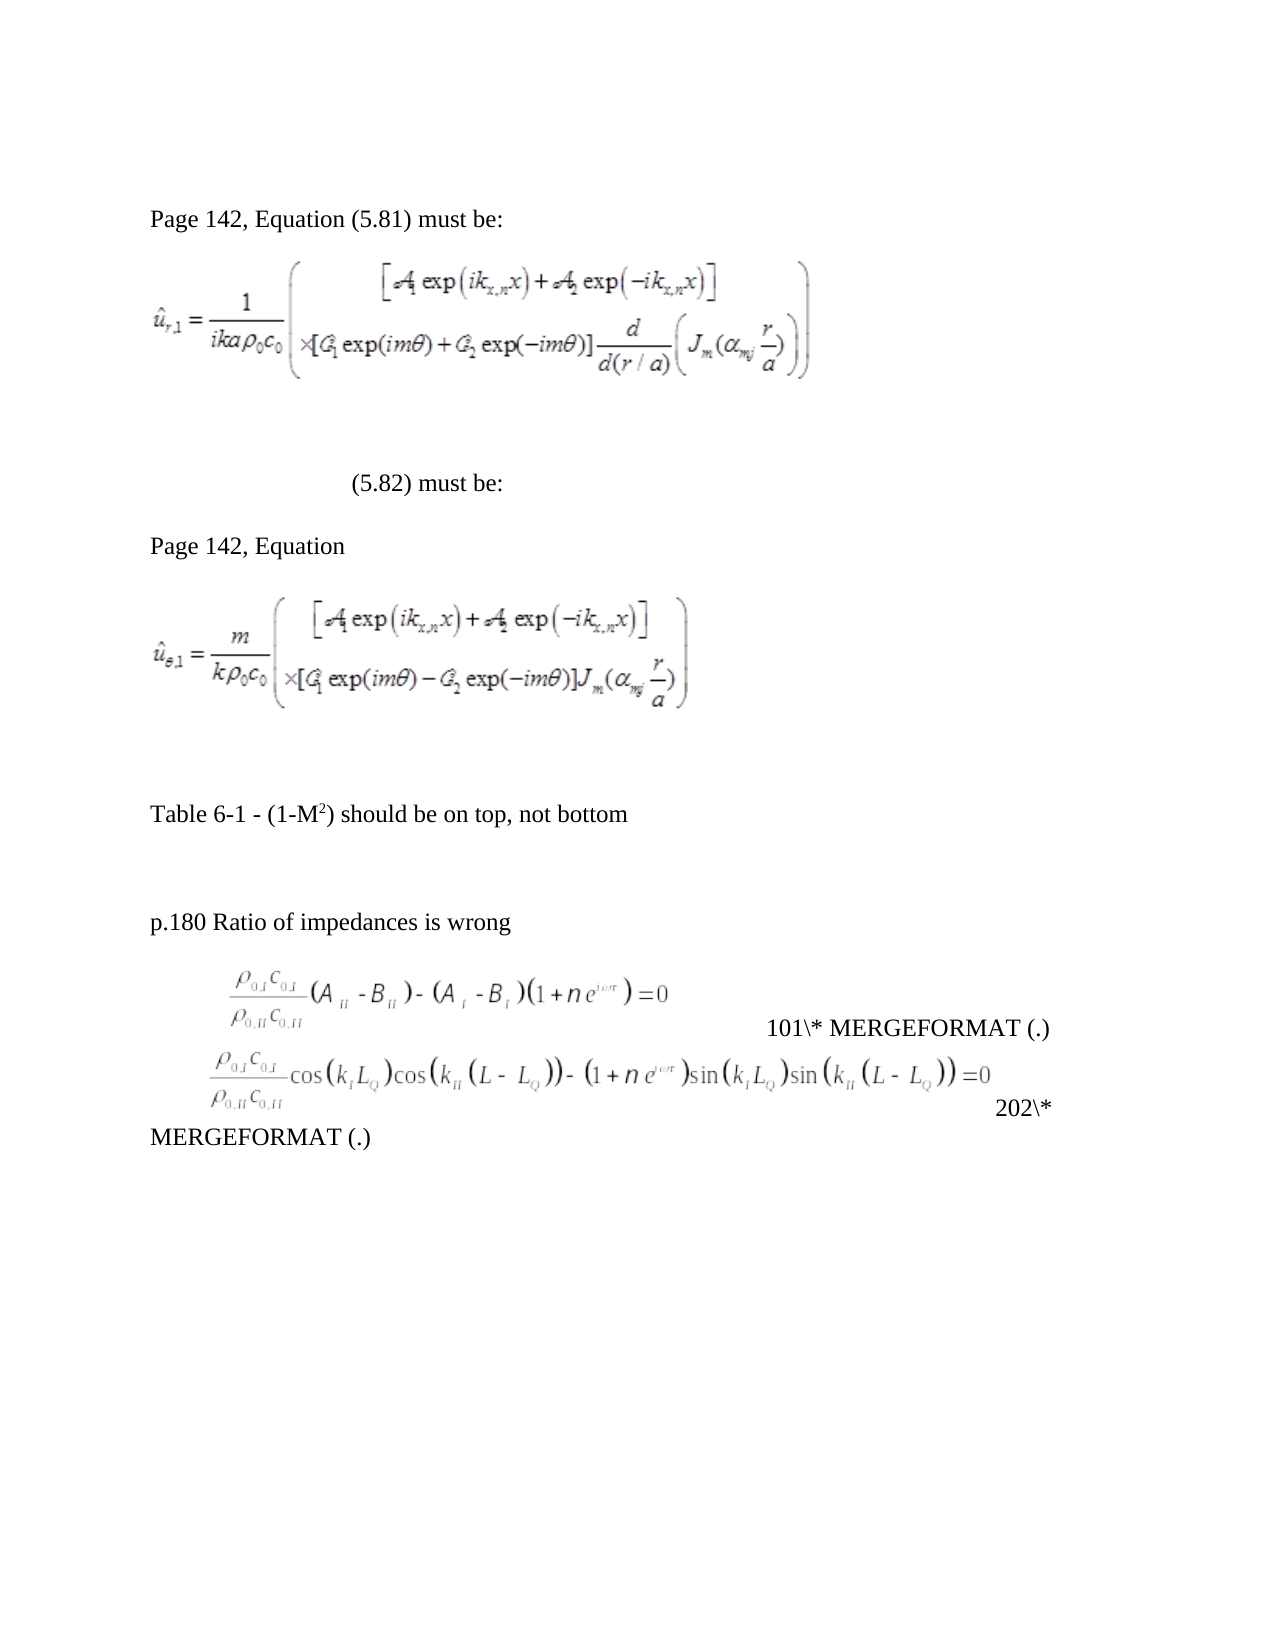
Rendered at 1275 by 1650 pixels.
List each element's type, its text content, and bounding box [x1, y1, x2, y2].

text Page 142, Equation (5.81) must be: [150, 204, 1125, 233]
text Page 142, Equation (5.82) must be: [150, 468, 1125, 559]
picture [150, 257, 819, 390]
picture [150, 594, 699, 721]
text Table 6-1 - (1-M2) should be on top, not bottom [150, 799, 1125, 828]
text p.180 Ratio of impedances is wrong [150, 907, 1125, 936]
